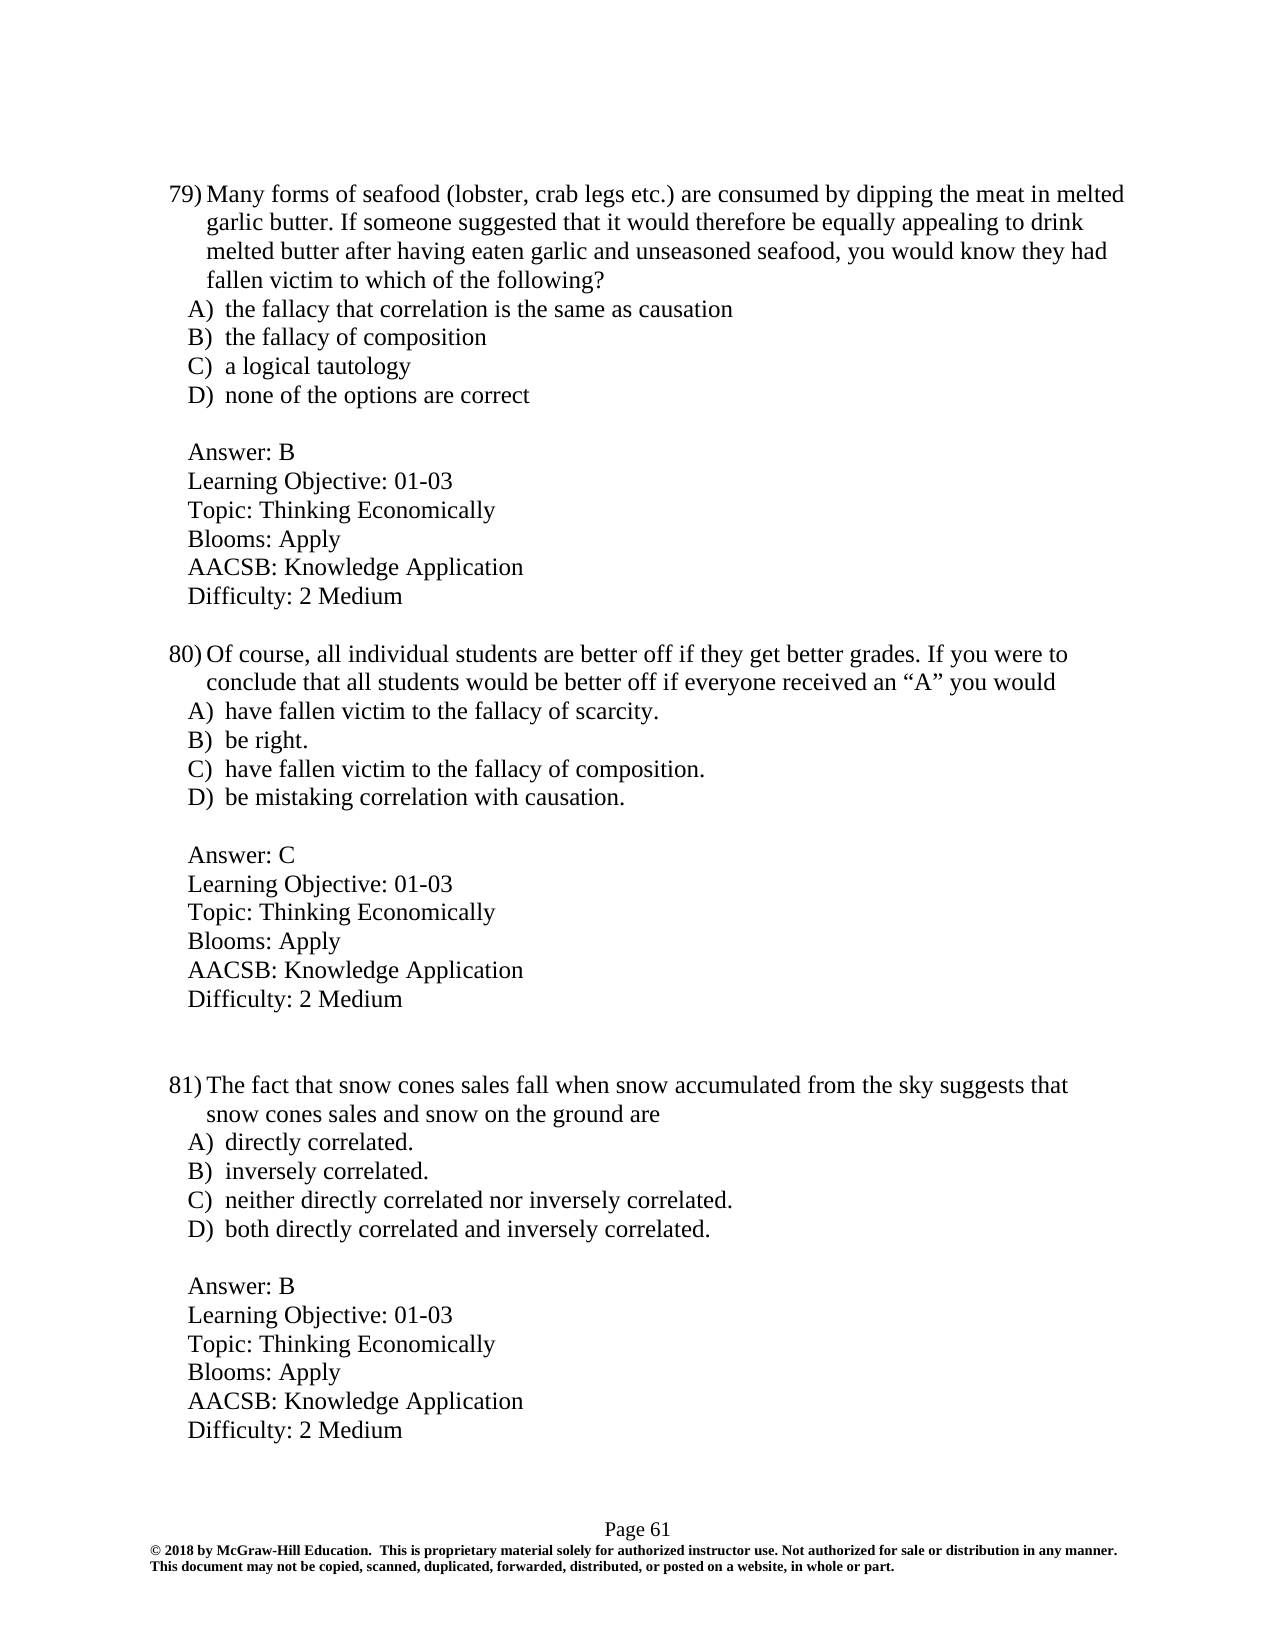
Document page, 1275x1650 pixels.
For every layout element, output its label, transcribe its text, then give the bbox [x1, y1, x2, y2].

text Difficulty: 2 Medium [187, 581, 1125, 610]
list directly correlated. [187, 1127, 1125, 1156]
list Many forms of seafood (lobster, crab legs etc.) are consumed by dipping the meat in melted garlic butter. If someone suggested that it would therefore be equally appealing to drink melted butter after having eaten garlic and unseasoned seafood, you would know they had fallen victim to which of the following? [169, 179, 1125, 294]
text Difficulty: 2 Medium [187, 1415, 1125, 1444]
text Answer: B Learning Objective: 01-03 [187, 409, 1125, 495]
text Topic: Thinking Economically [187, 1329, 1125, 1357]
text Difficulty: 2 Medium [187, 984, 1125, 1012]
text Blooms: Apply [187, 1357, 1125, 1386]
text AACSB: Knowledge Application [187, 955, 1125, 984]
list Of course, all individual students are better off if they get better grades. If you were to conclude that all students would be better off if everyone received an “A” you would [169, 639, 1125, 696]
list a logical tautology [187, 351, 1125, 380]
text AACSB: Knowledge Application [187, 1386, 1125, 1415]
list inversely correlated. [187, 1156, 1125, 1185]
text Answer: B Learning Objective: 01-03 [187, 1242, 1125, 1329]
list none of the options are correct [187, 380, 1125, 409]
list have fallen victim to the fallacy of composition. [187, 754, 1125, 782]
text Blooms: Apply [187, 926, 1125, 955]
text AACSB: Knowledge Application [187, 552, 1125, 581]
list the fallacy that correlation is the same as causation [187, 294, 1125, 322]
list the fallacy of composition [187, 322, 1125, 351]
list be right. [187, 725, 1125, 754]
text Topic: Thinking Economically [187, 495, 1125, 524]
list The fact that snow cones sales fall when snow accumulated from the sky suggests that snow cones sales and snow on the ground are [169, 1070, 1125, 1127]
text Topic: Thinking Economically [187, 897, 1125, 926]
list both directly correlated and inversely correlated. [187, 1214, 1125, 1242]
list have fallen victim to the fallacy of scarcity. [187, 696, 1125, 725]
text Answer: C Learning Objective: 01-03 [187, 811, 1125, 897]
list be mistaking correlation with causation. [187, 782, 1125, 811]
text Blooms: Apply [187, 524, 1125, 552]
list neither directly correlated nor inversely correlated. [187, 1185, 1125, 1214]
